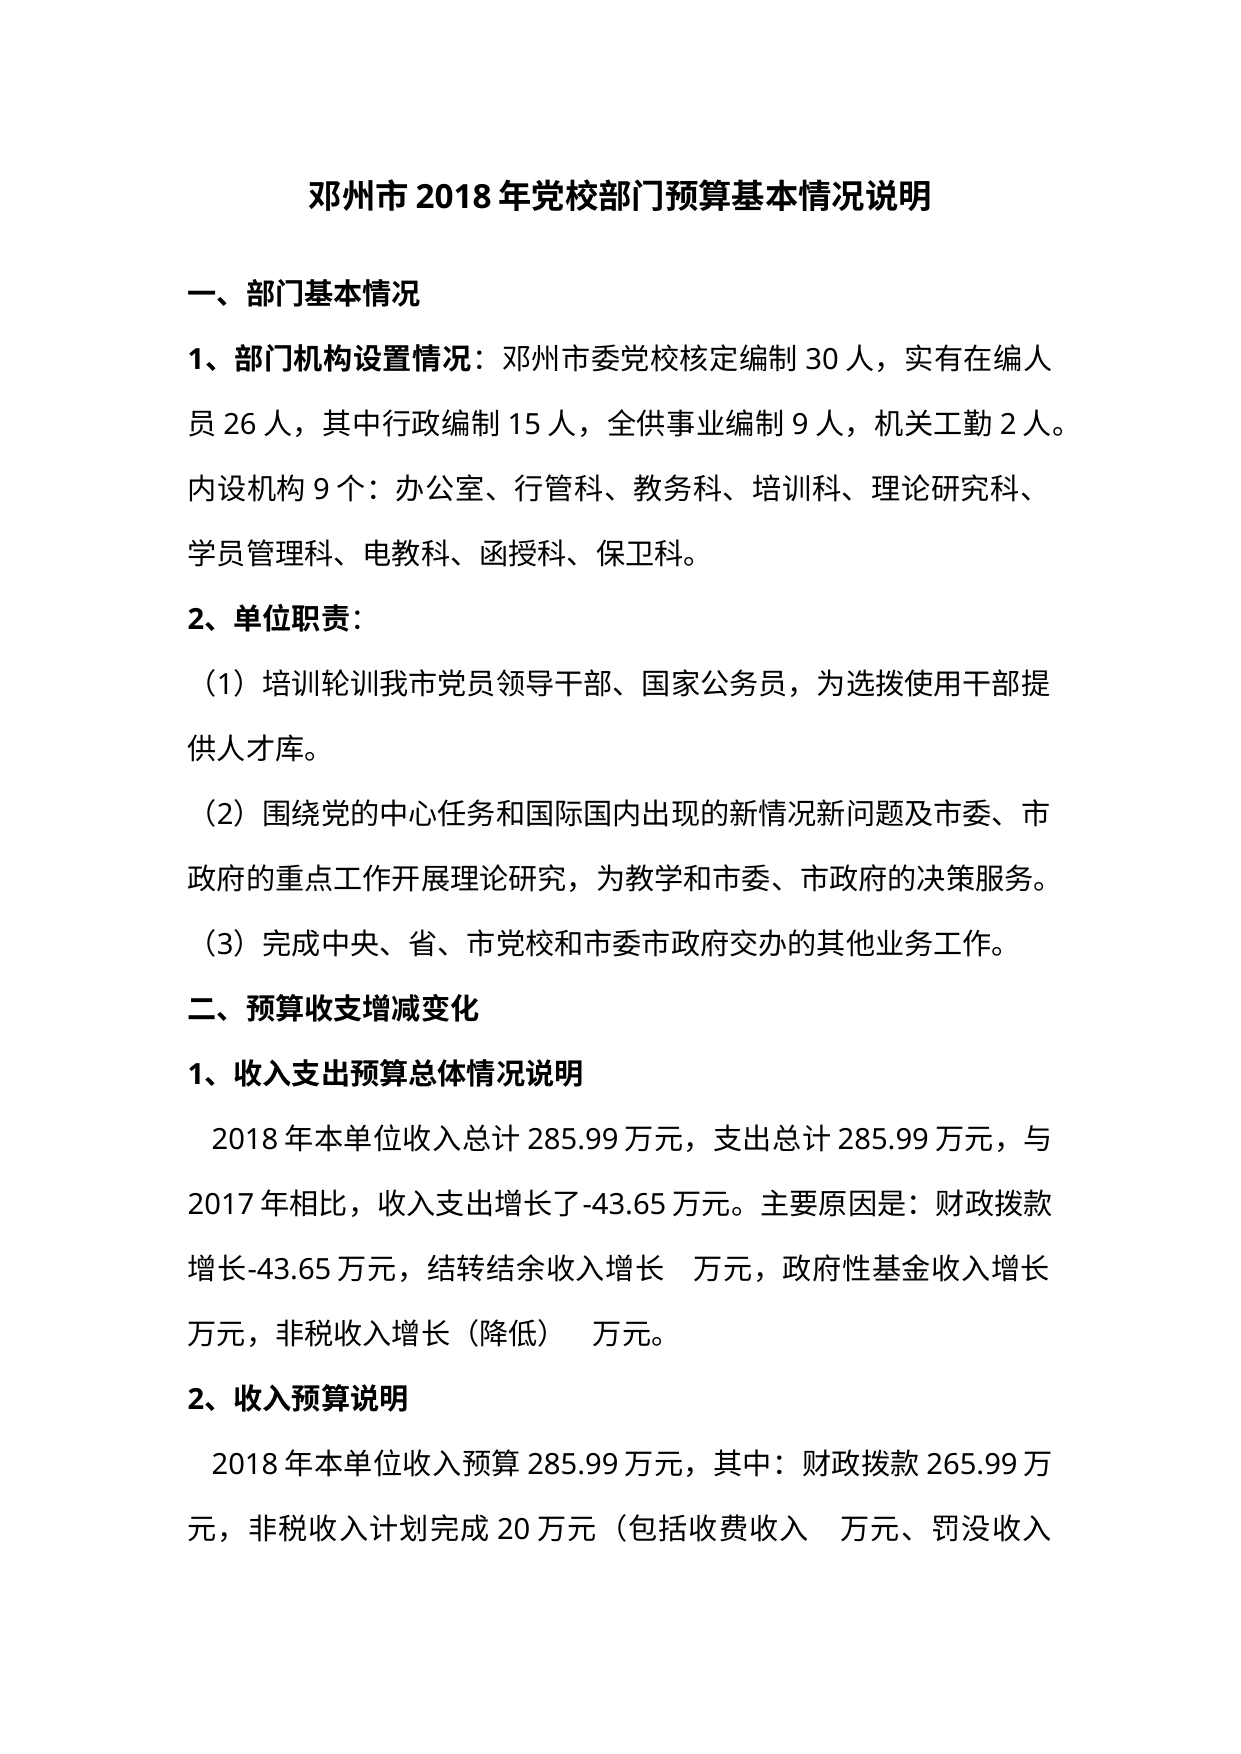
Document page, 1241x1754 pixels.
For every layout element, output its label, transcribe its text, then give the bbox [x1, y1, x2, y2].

text （1）培训轮训我市党员领导干部、国家公务员，为选拨使用干部提供人才库。 [187, 649, 1053, 779]
text （2）围绕党的中心任务和国际国内出现的新情况新问题及市委、市政府的重点工作开展理论研究，为教学和市委、市政府的决策服务。 [187, 779, 1053, 909]
text 1、部门机构设置情况：邓州市委党校核定编制30人，实有在编人员26人，其中行政编制15人，全供事业编制9人，机关工勤2人。内设机构9个：办公室、行管科、教务科、培训科、理论研究科、学员管理科、电教科、函授科、保卫科。 [187, 324, 1053, 584]
text 二、预算收支增减变化 [187, 974, 1053, 1039]
text （3）完成中央、省、市党校和市委市政府交办的其他业务工作。 [187, 909, 1053, 974]
text 2、单位职责： [187, 584, 1053, 649]
text 2、收入预算说明 [187, 1364, 1053, 1429]
text 1、收入支出预算总体情况说明 [187, 1039, 1053, 1104]
text 邓州市2018年党校部门预算基本情况说明 [187, 162, 1053, 227]
text 一、部门基本情况 [187, 259, 1053, 324]
text 2018年本单位收入总计285.99万元，支出总计285.99万元，与2017年相比，收入支出增长了-43.65万元。主要原因是：财政拨款增长-43.65万元，结转结余收入增长 万元，政府性基金收入增长 万元，非税收入增长（降低） 万元。 [187, 1104, 1053, 1364]
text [187, 1429, 1053, 1559]
